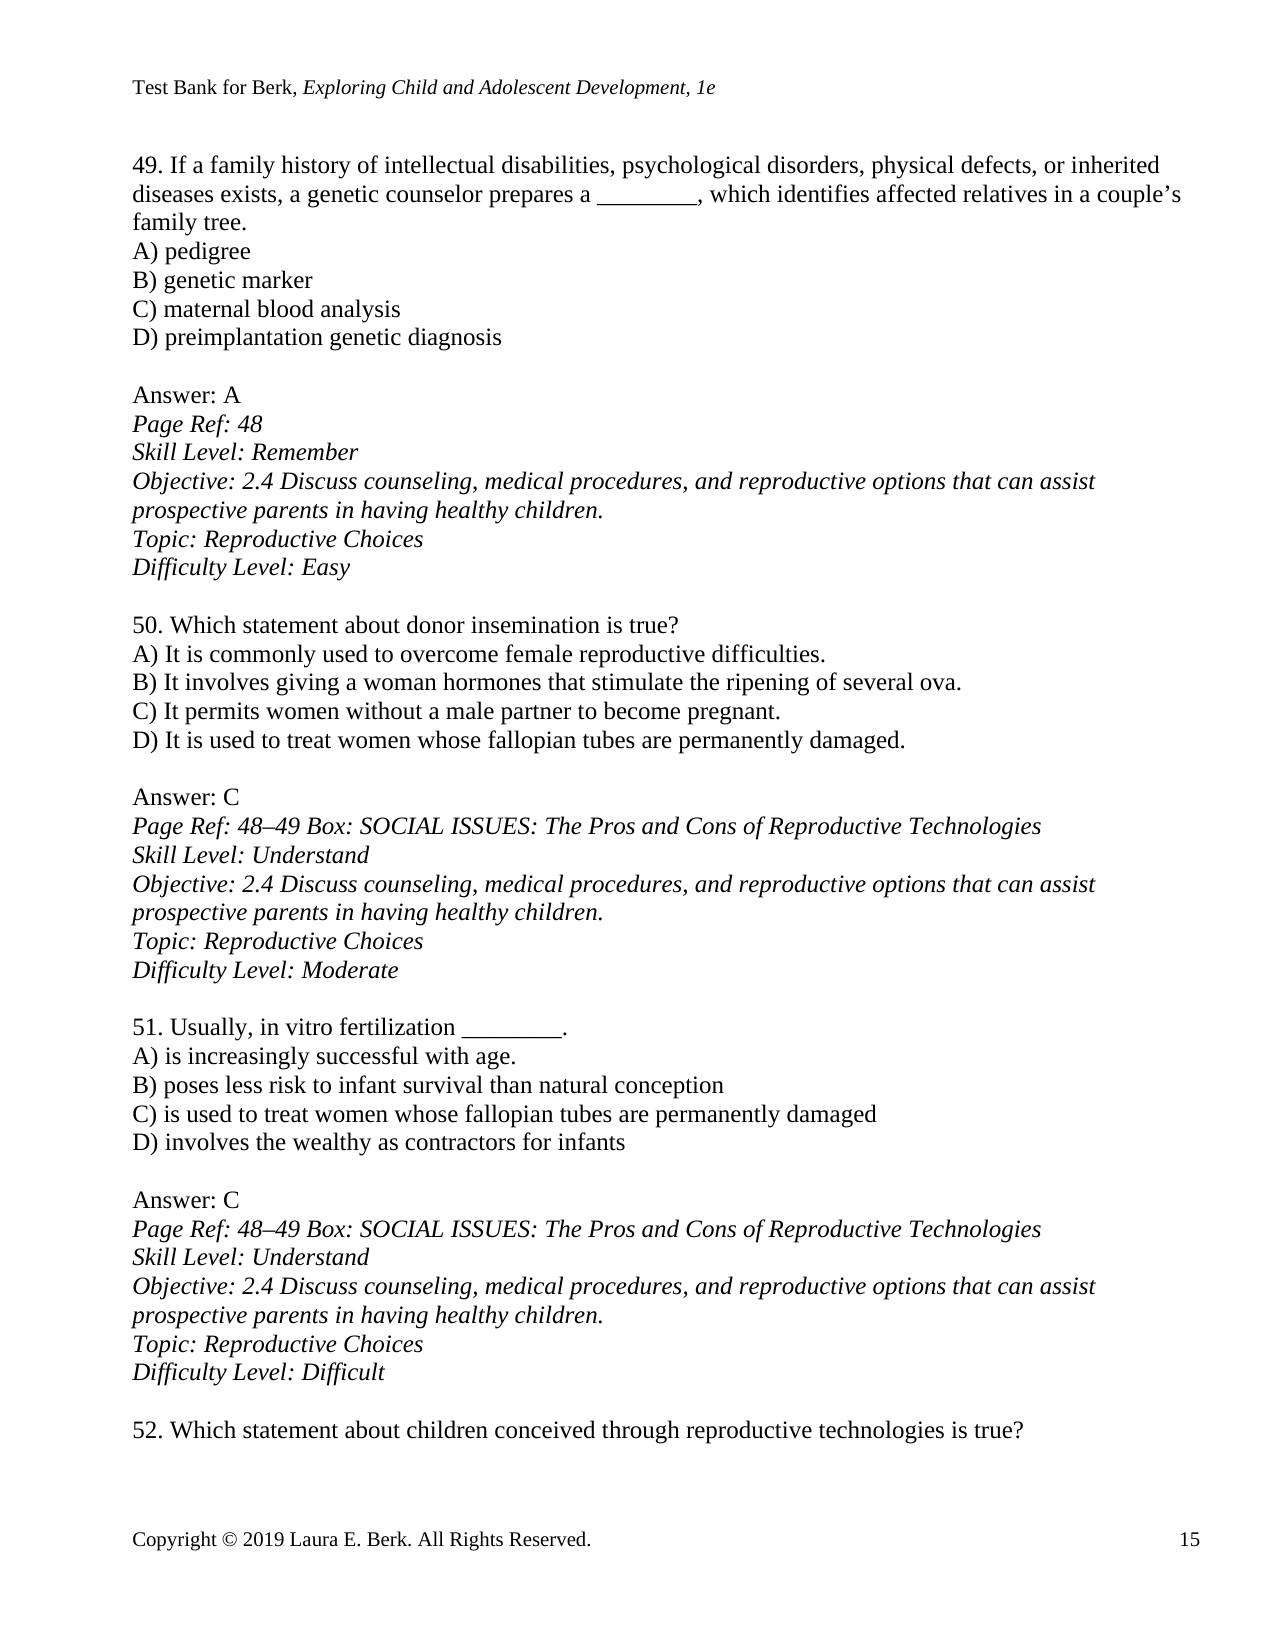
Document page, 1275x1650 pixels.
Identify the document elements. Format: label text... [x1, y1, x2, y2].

text Topic: Reproductive Choices [132, 926, 1200, 955]
text 51. Usually, in vitro fertilization ________. [132, 1012, 1200, 1041]
text A) It is commonly used to overcome female reproductive difficulties. [132, 639, 1200, 667]
text Skill Level: Remember [132, 437, 1200, 466]
text Answer: C [132, 1185, 1200, 1214]
text Answer: A [132, 380, 1200, 409]
text C) It permits women without a male partner to become pregnant. [132, 696, 1200, 725]
text 49. If a family history of intellectual disabilities, psychological disorders, physical defects, or inherited diseases exists, a genetic counselor prepares a ________, which identifies affected relatives in a couple’s family tree. [132, 150, 1200, 236]
text Difficulty Level: Difficult [132, 1357, 1200, 1386]
text Page Ref: 48–49 Box: SOCIAL ISSUES: The Pros and Cons of Reproductive Technologies [132, 811, 1200, 840]
text Difficulty Level: Moderate [132, 955, 1200, 984]
text A) is increasingly successful with age. [132, 1041, 1200, 1070]
text Topic: Reproductive Choices [132, 1329, 1200, 1357]
text C) is used to treat women whose fallopian tubes are permanently damaged [132, 1099, 1200, 1127]
text Objective: 2.4 Discuss counseling, medical procedures, and reproductive options that can assist prospective parents in having healthy children. [132, 869, 1200, 926]
text C) maternal blood analysis [132, 294, 1200, 322]
text B) It involves giving a woman hormones that stimulate the ripening of several ova. [132, 667, 1200, 696]
text Objective: 2.4 Discuss counseling, medical procedures, and reproductive options that can assist prospective parents in having healthy children. [132, 1271, 1200, 1329]
text Answer: C [132, 782, 1200, 811]
text Topic: Reproductive Choices [132, 524, 1200, 552]
text Skill Level: Understand [132, 1242, 1200, 1271]
text A) pedigree [132, 236, 1200, 265]
text Objective: 2.4 Discuss counseling, medical procedures, and reproductive options that can assist prospective parents in having healthy children. [132, 466, 1200, 524]
text Page Ref: 48–49 Box: SOCIAL ISSUES: The Pros and Cons of Reproductive Technologies [132, 1214, 1200, 1242]
text Skill Level: Understand [132, 840, 1200, 869]
text D) preimplantation genetic diagnosis [132, 322, 1200, 351]
text 52. Which statement about children conceived through reproductive technologies is true? [132, 1415, 1200, 1444]
text Difficulty Level: Easy [132, 552, 1200, 581]
text D) It is used to treat women whose fallopian tubes are permanently damaged. [132, 725, 1200, 754]
text Page Ref: 48 [132, 409, 1200, 437]
text B) poses less risk to infant survival than natural conception [132, 1070, 1200, 1099]
text B) genetic marker [132, 265, 1200, 294]
text 50. Which statement about donor insemination is true? [132, 610, 1200, 639]
text D) involves the wealthy as contractors for infants [132, 1127, 1200, 1156]
